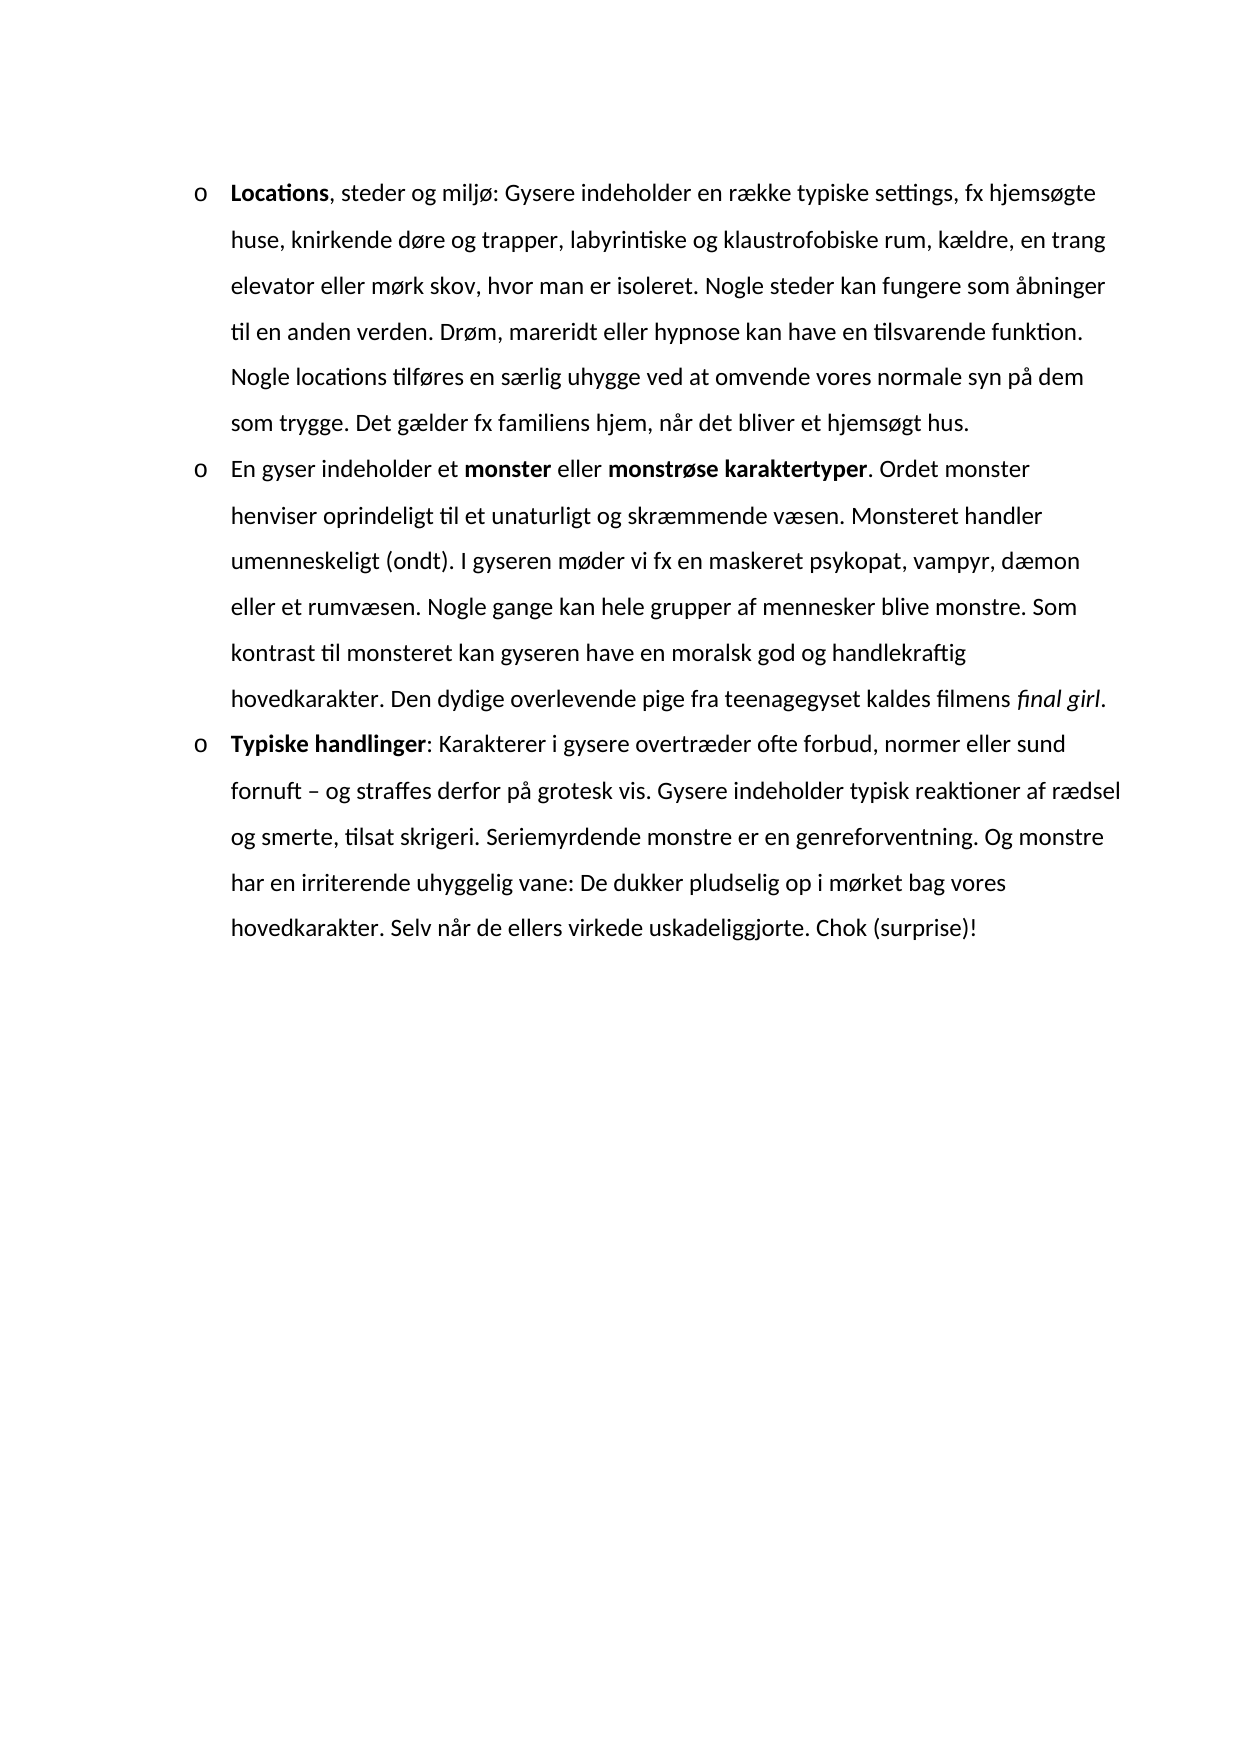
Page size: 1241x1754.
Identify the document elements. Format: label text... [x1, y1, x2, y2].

list Typiske handlinger: Karakterer i gysere overtræder ofte forbud, normer eller sund fornuft – og straffes derfor på grotesk vis. Gysere indeholder typisk reaktioner af rædsel og smerte, tilsat skrigeri. Seriemyrdende monstre er en genreforventning. Og monstre har en irriterende uhyggelig vane: De dukker pludselig op i mørket bag vores hovedkarakter. Selv når de ellers virkede uskadeliggjorte. Chok (surprise)! [193, 728, 1122, 943]
list En gyser indeholder et monster eller monstrøse karaktertyper. Ordet monster henviser oprindeligt til et unaturligt og skræmmende væsen. Monsteret handler umenneskeligt (ondt). I gyseren møder vi fx en maskeret psykopat, vampyr, dæmon eller et rumvæsen. Nogle gange kan hele grupper af mennesker blive monstre. Som kontrast til monsteret kan gyseren have en moralsk god og handlekraftig hovedkarakter. Den dydige overlevende pige fra teenagegyset kaldes filmens final girl. [193, 453, 1122, 713]
list Locations, steder og miljø: Gysere indeholder en række typiske settings, fx hjemsøgte huse, knirkende døre og trapper, labyrintiske og klaustrofobiske rum, kældre, en trang elevator eller mørk skov, hvor man er isoleret. Nogle steder kan fungere som åbninger til en anden verden. Drøm, mareridt eller hypnose kan have en tilsvarende funktion. Nogle locations tilføres en særlig uhygge ved at omvende vores normale syn på dem som trygge. Det gælder fx familiens hjem, når det bliver et hjemsøgt hus. [193, 177, 1122, 438]
